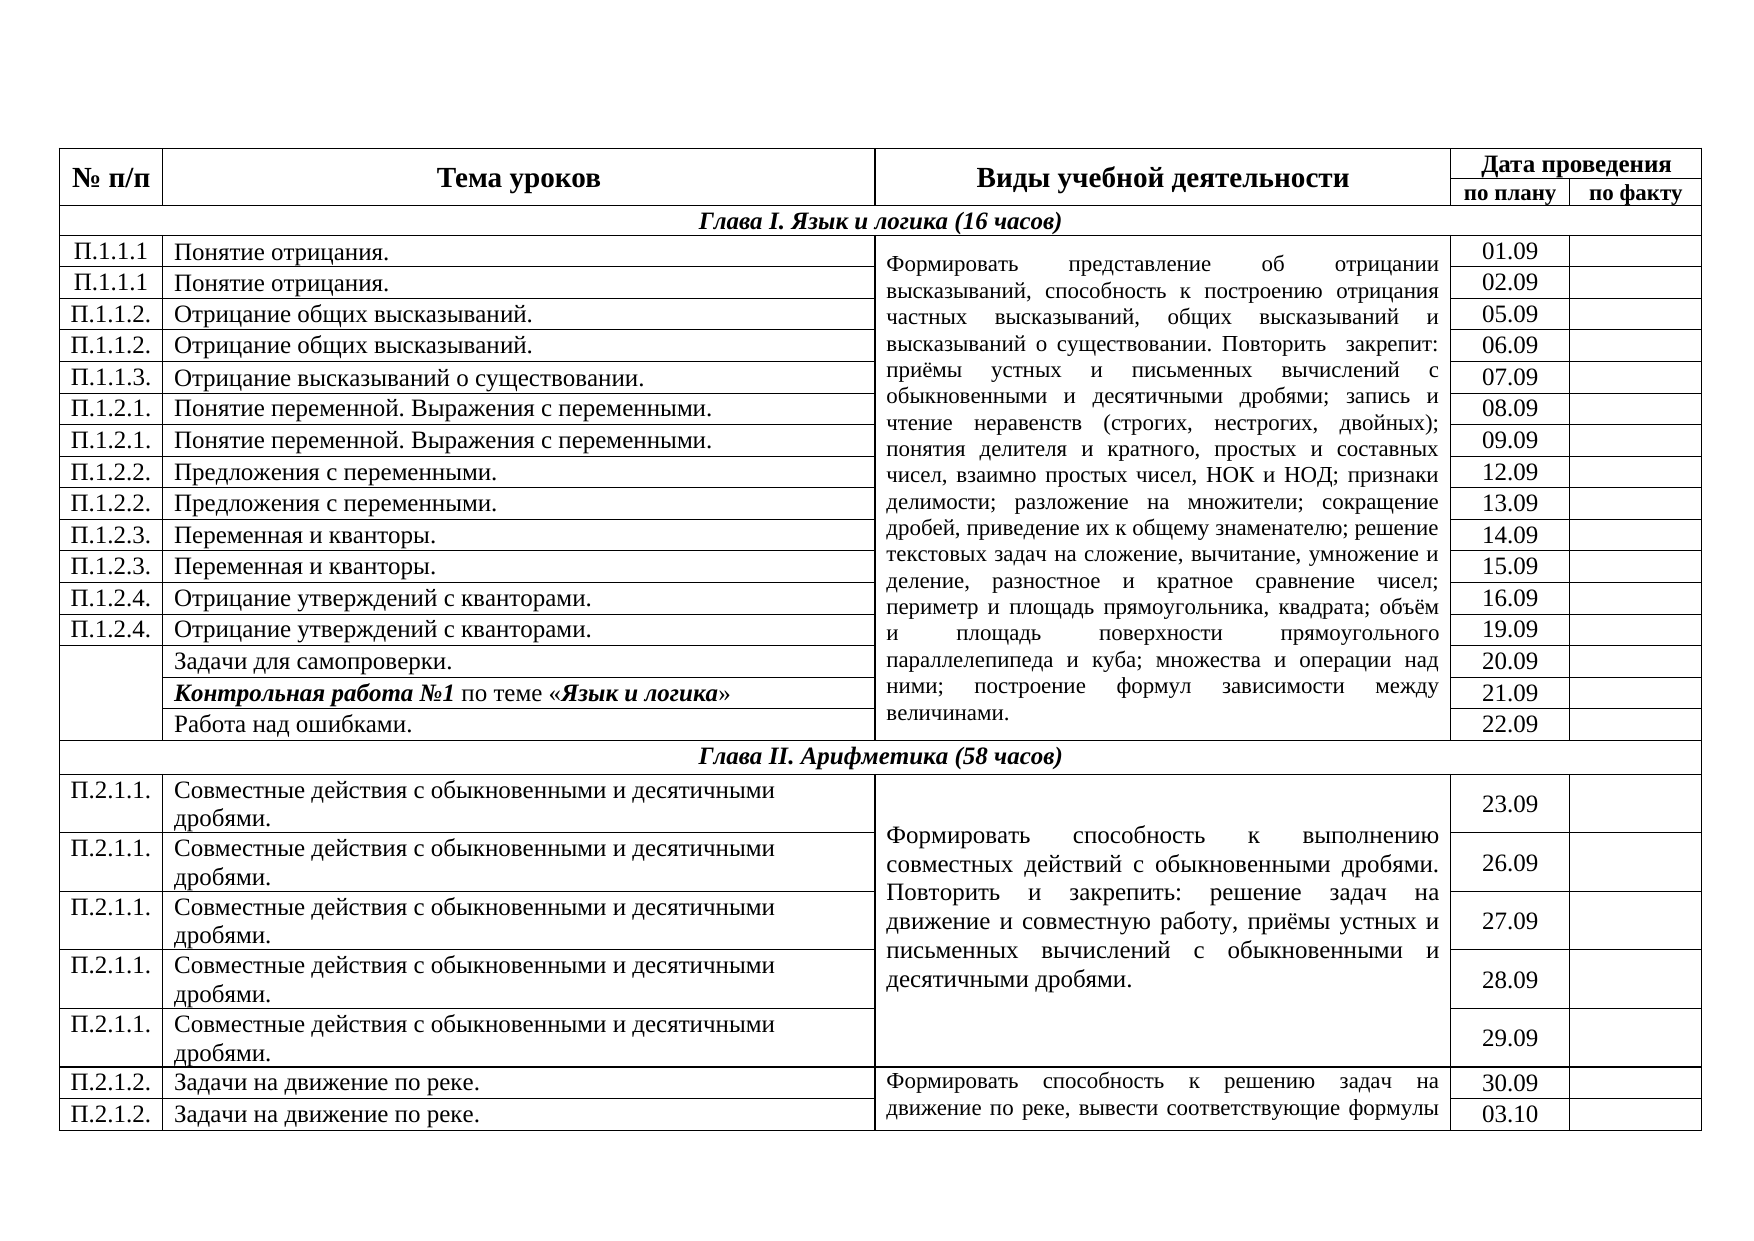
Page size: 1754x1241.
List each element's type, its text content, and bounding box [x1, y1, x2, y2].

table_cell 21.09 [1451, 678, 1569, 708]
table_cell Задачи на движение по реке. [163, 1099, 874, 1129]
table_cell [1570, 330, 1701, 361]
table_cell П.1.1.2. [60, 330, 162, 361]
table_header № п/п [60, 149, 162, 205]
table_cell Контрольная работа №1 по теме «Язык и логика» [163, 678, 874, 708]
table_cell Совместные действия с обыкновенными и десятичными дробями. [163, 1009, 874, 1066]
table_cell 20.09 [1451, 646, 1569, 677]
table_cell 02.09 [1451, 267, 1569, 298]
table_cell П.1.2.3. [60, 520, 162, 550]
table_cell 01.09 [1451, 236, 1569, 266]
table_cell Понятие переменной. Выражения с переменными. [163, 425, 874, 456]
table_cell 05.09 [1451, 299, 1569, 329]
table_cell 14.09 [1451, 520, 1569, 550]
table_cell 29.09 [1451, 1009, 1569, 1066]
table_cell 19.09 [1451, 615, 1569, 645]
table_cell [1570, 488, 1701, 519]
table_cell П.1.2.3. [60, 551, 162, 582]
table_cell 23.09 [1451, 775, 1569, 832]
table_cell 28.09 [1451, 950, 1569, 1008]
table_cell [1570, 1009, 1701, 1066]
table_cell П.2.1.1. [60, 775, 162, 832]
table_cell 27.09 [1451, 892, 1569, 949]
table_cell 15.09 [1451, 551, 1569, 582]
table_cell П.1.2.1. [60, 425, 162, 456]
table_cell П.1.1.2. [60, 299, 162, 329]
table_cell Переменная и кванторы. [163, 551, 874, 582]
table_header Дата проведения [1451, 149, 1701, 177]
table_cell П.1.2.4. [60, 583, 162, 613]
table_cell 06.09 [1451, 330, 1569, 361]
table_cell Формировать представление об отрицании высказываний, способность к построению отрицания частных высказываний, общих высказываний и высказываний о существовании. Повторить закрепит: приёмы устных и письменных вычислений с обыкновенными и десятичными дробями; запись и чтение неравенств (строгих, нестрогих, двойных); понятия делителя и кратного, простых и составных чисел, взаимно простых чисел, НОК и НОД; признаки делимости; разложение на множители; сокращение дробей, приведение их к общему знаменателю; решение текстовых задач на сложение, вычитание, умножение и деление, разностное и кратное сравнение чисел; периметр и площадь прямоугольника, квадрата; объём и площадь поверхности прямоугольного параллелепипеда и куба; множества и операции над ними; построение формул зависимости между величинами. [876, 236, 1450, 740]
table_cell [1570, 551, 1701, 582]
table_cell [1570, 1068, 1701, 1098]
table_cell П.2.1.2. [60, 1099, 162, 1129]
table_cell Отрицание высказываний о существовании. [163, 362, 874, 392]
table_cell [1570, 583, 1701, 613]
table_cell Совместные действия с обыкновенными и десятичными дробями. [163, 892, 874, 949]
table_cell [1570, 892, 1701, 949]
table_cell [1570, 299, 1701, 329]
table_cell [60, 646, 162, 740]
table_cell 30.09 [1451, 1068, 1569, 1098]
table_cell Переменная и кванторы. [163, 520, 874, 550]
table_cell по плану [1451, 179, 1569, 205]
table_cell П.2.1.1. [60, 1009, 162, 1066]
table_cell [1570, 615, 1701, 645]
table_cell 16.09 [1451, 583, 1569, 613]
table_cell [1570, 520, 1701, 550]
table_cell Отрицание общих высказываний. [163, 330, 874, 361]
table_cell Формировать способность к выполнению совместных действий с обыкновенными дробями. Повторить и закрепить: решение задач на движение и совместную работу, приёмы устных и письменных вычислений с обыкновенными и десятичными дробями. [876, 775, 1450, 1066]
table_cell Отрицание общих высказываний. [163, 299, 874, 329]
table_cell П.2.1.1. [60, 833, 162, 891]
table_cell П.2.1.1. [60, 950, 162, 1008]
table_cell Понятие переменной. Выражения с переменными. [163, 394, 874, 424]
table_cell 12.09 [1451, 457, 1569, 487]
table_cell Совместные действия с обыкновенными и десятичными дробями. [163, 833, 874, 891]
table_header Виды учебной деятельности [876, 149, 1450, 205]
table_cell Глава I. Язык и логика (16 часов) [60, 206, 1701, 235]
table_cell П.1.2.2. [60, 488, 162, 519]
table_cell [1570, 425, 1701, 456]
table_cell 22.09 [1451, 709, 1569, 740]
table_cell П.2.1.2. [60, 1068, 162, 1098]
table_header Тема уроков [163, 149, 874, 205]
table_cell Задачи на движение по реке. [163, 1068, 874, 1098]
table_cell 26.09 [1451, 833, 1569, 891]
table_cell Предложения с переменными. [163, 488, 874, 519]
table_cell Совместные действия с обыкновенными и десятичными дробями. [163, 950, 874, 1008]
table_cell Понятие отрицания. [163, 236, 874, 266]
table_cell [1570, 457, 1701, 487]
table_cell [1570, 394, 1701, 424]
table_cell [1570, 678, 1701, 708]
table_cell Формировать способность к решению задач на движение по реке, вывести соответствующие формулы зависимости между величинами. Перевод «основных» дробей из десятичных в обыкновенные и наоборот. [876, 1068, 1450, 1129]
table_cell Отрицание утверждений с кванторами. [163, 615, 874, 645]
table_cell [1570, 950, 1701, 1008]
table_cell по факту [1570, 179, 1701, 205]
table_cell П.1.1.3. [60, 362, 162, 392]
table_cell П.1.2.2. [60, 457, 162, 487]
table_cell Совместные действия с обыкновенными и десятичными дробями. [163, 775, 874, 832]
table_cell 13.09 [1451, 488, 1569, 519]
table_cell [1570, 709, 1701, 740]
table_cell [1570, 362, 1701, 392]
table_cell [1570, 833, 1701, 891]
table_cell [1570, 267, 1701, 298]
table_cell П.1.2.1. [60, 394, 162, 424]
table_cell П.1.1.1 [60, 236, 162, 266]
table_cell П.1.2.4. [60, 615, 162, 645]
table_cell 03.10 [1451, 1099, 1569, 1129]
table_cell Работа над ошибками. [163, 709, 874, 740]
table_cell [1570, 1099, 1701, 1129]
table_cell 07.09 [1451, 362, 1569, 392]
table_cell Предложения с переменными. [163, 457, 874, 487]
table_cell 09.09 [1451, 425, 1569, 456]
table_cell Глава II. Арифметика (58 часов) [60, 741, 1701, 774]
table_cell П.1.1.1 [60, 267, 162, 298]
table_cell Понятие отрицания. [163, 267, 874, 298]
table_cell Задачи для самопроверки. [163, 646, 874, 677]
table_cell Отрицание утверждений с кванторами. [163, 583, 874, 613]
table_cell П.2.1.1. [60, 892, 162, 949]
table_cell [1570, 775, 1701, 832]
table_cell [1570, 236, 1701, 266]
table_cell [1570, 646, 1701, 677]
table_cell 08.09 [1451, 394, 1569, 424]
